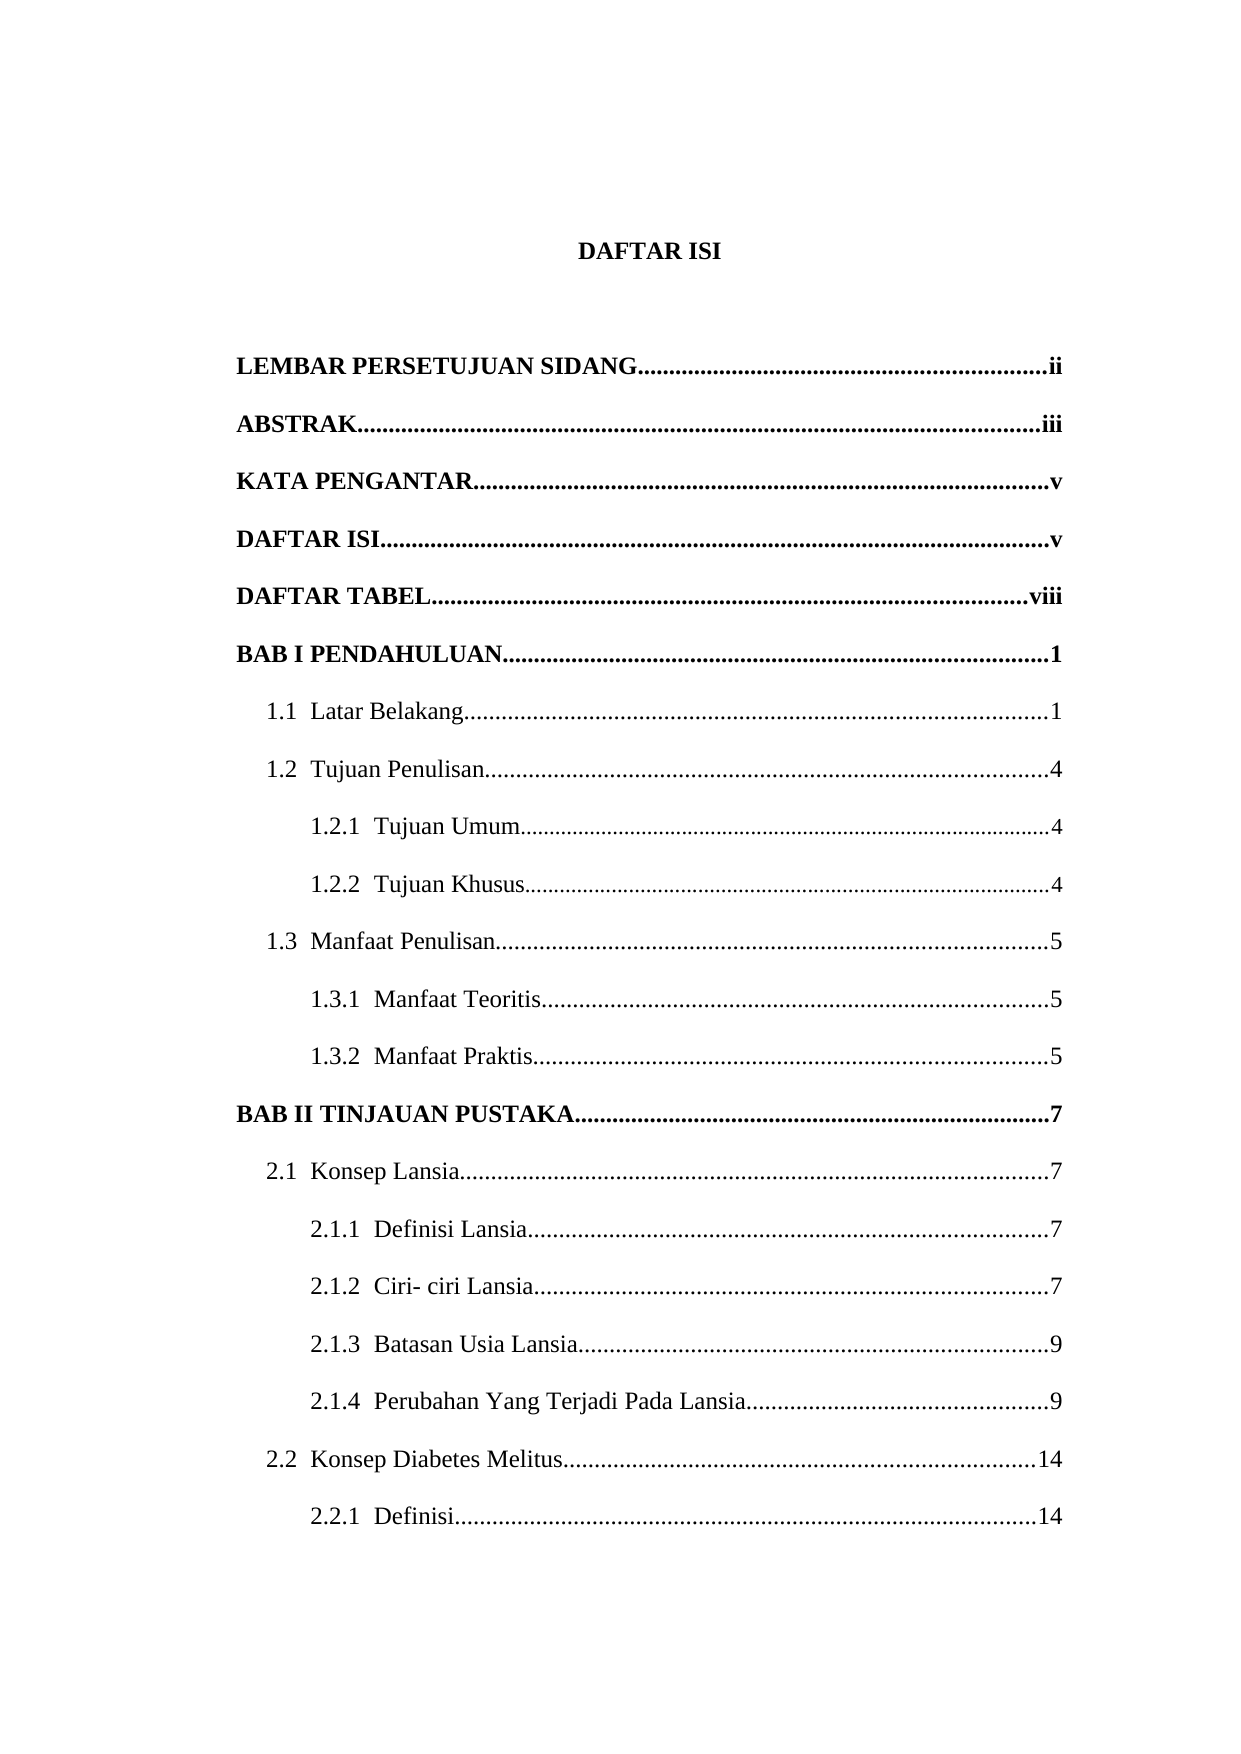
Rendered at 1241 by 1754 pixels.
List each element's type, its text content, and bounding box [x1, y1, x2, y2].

subtitle DAFTAR ISI [236, 236, 1063, 265]
